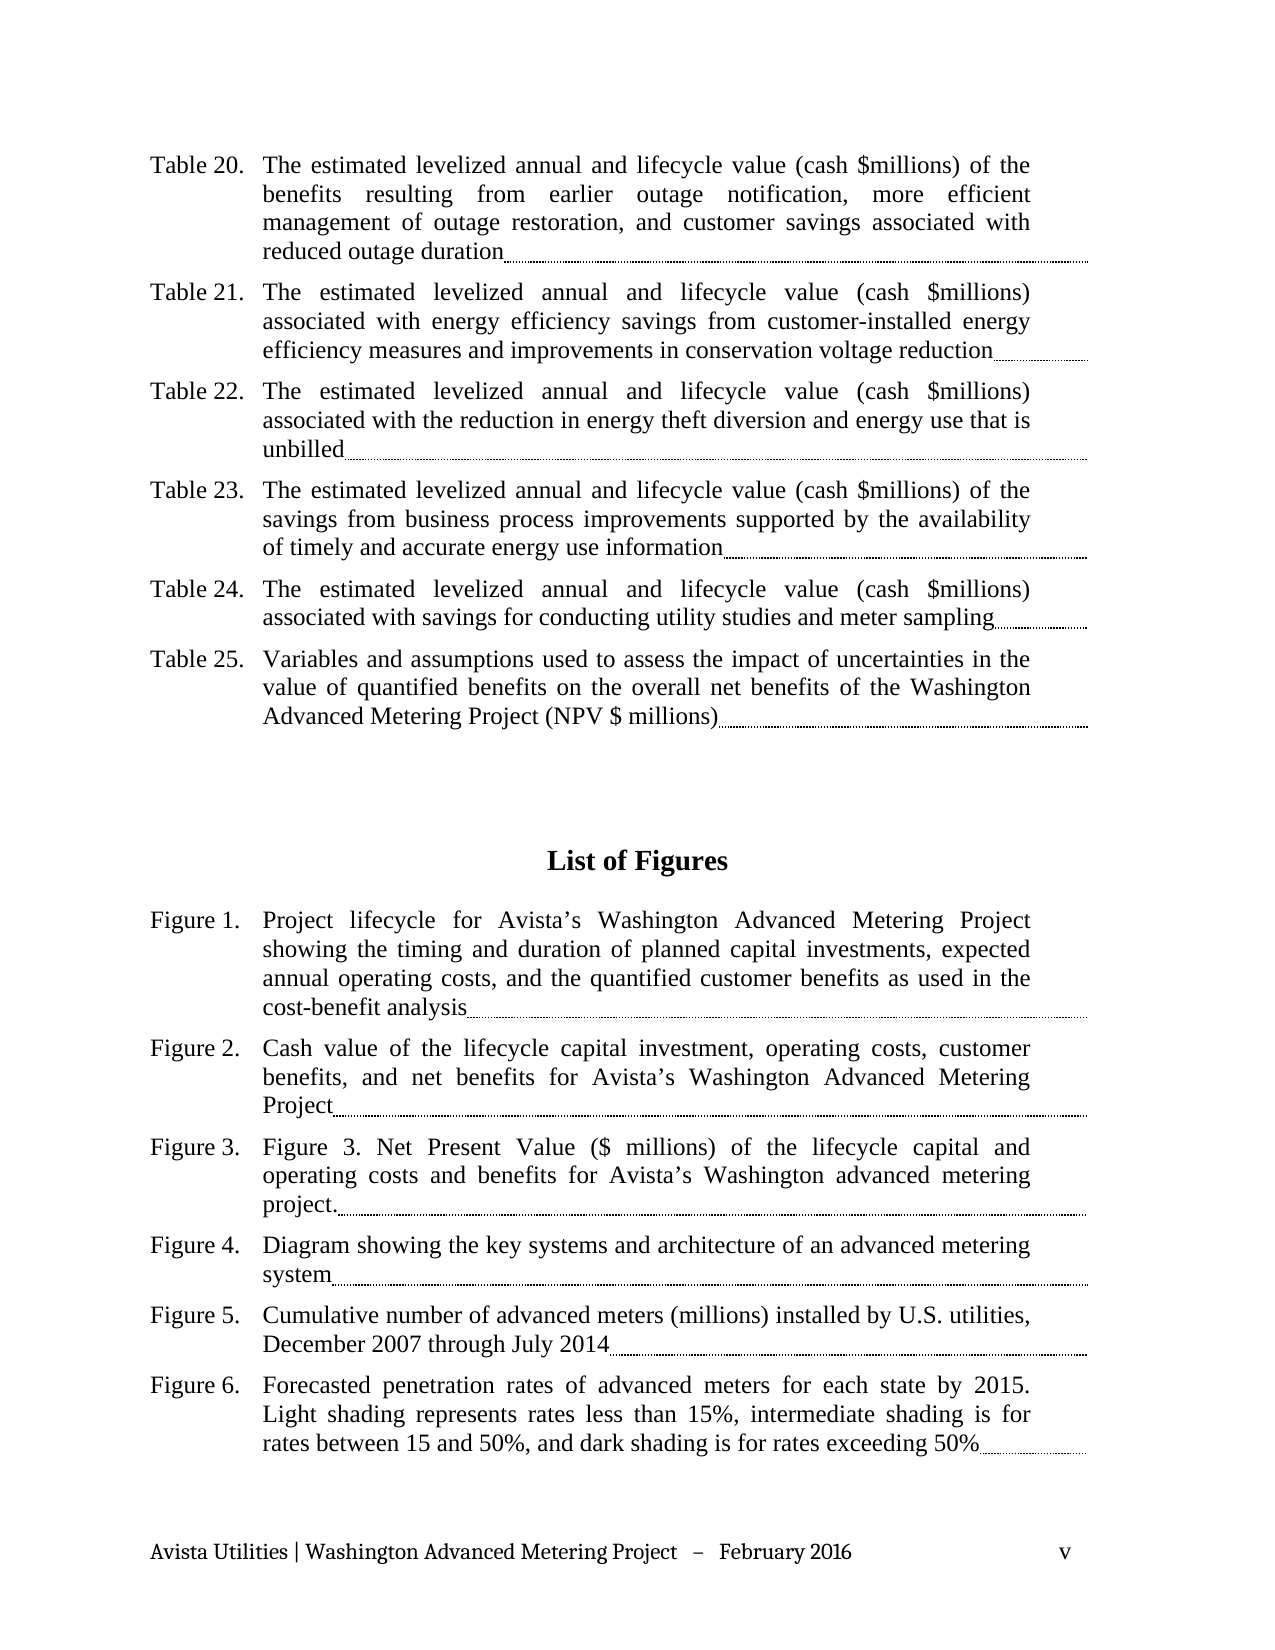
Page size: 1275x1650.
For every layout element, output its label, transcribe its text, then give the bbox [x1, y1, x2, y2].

text Figure 2. Cash value of the lifecycle capital investment, operating costs, customer benefits, and net benefits for Avista’s Washington Advanced Metering Project 9 [150, 1033, 1031, 1119]
text Table 25. Variables and assumptions used to assess the impact of uncertainties in the value of quantified benefits on the overall net benefits of the Washington Advanced Metering Project (NPV $ millions) 55 [150, 644, 1031, 730]
text Figure 4. Diagram showing the key systems and architecture of an advanced metering system 13 [150, 1230, 1031, 1288]
text Table 22. The estimated levelized annual and lifecycle value (cash $millions) associated with the reduction in energy theft diversion and energy use that is unbilled 47 [150, 376, 1031, 462]
text Table 23. The estimated levelized annual and lifecycle value (cash $millions) of the savings from business process improvements supported by the availability of timely and accurate energy use information 48 [150, 475, 1031, 561]
text List of Figures [150, 843, 1125, 877]
text Figure 1. Project lifecycle for Avista’s Washington Advanced Metering Project showing the timing and duration of planned capital investments, expected annual operating costs, and the quantified customer benefits as used in the cost-benefit analysis 8 [150, 905, 1031, 1020]
text Table 20. The estimated levelized annual and lifecycle value (cash $millions) of the benefits resulting from earlier outage notification, more efficient management of outage restoration, and customer savings associated with reduced outage duration 44 [150, 150, 1031, 265]
text Figure 5. Cumulative number of advanced meters (millions) installed by U.S. utilities, December 2007 through July 2014 17 [150, 1300, 1031, 1358]
text Figure 6. Forecasted penetration rates of advanced meters for each state by 2015. Light shading represents rates less than 15%, intermediate shading is for rates between 15 and 50%, and dark shading is for rates exceeding 50% 18 [150, 1370, 1031, 1457]
text Table 21. The estimated levelized annual and lifecycle value (cash $millions) associated with energy efficiency savings from customer-installed energy efficiency measures and improvements in conservation voltage reduction 45 [150, 277, 1031, 364]
text Table 24. The estimated levelized annual and lifecycle value (cash $millions) associated with savings for conducting utility studies and meter sampling 49 [150, 574, 1031, 631]
text Figure 3. Figure 3. Net Present Value ($ millions) of the lifecycle capital and operating costs and benefits for Avista’s Washington advanced metering project. 10 [150, 1132, 1031, 1218]
